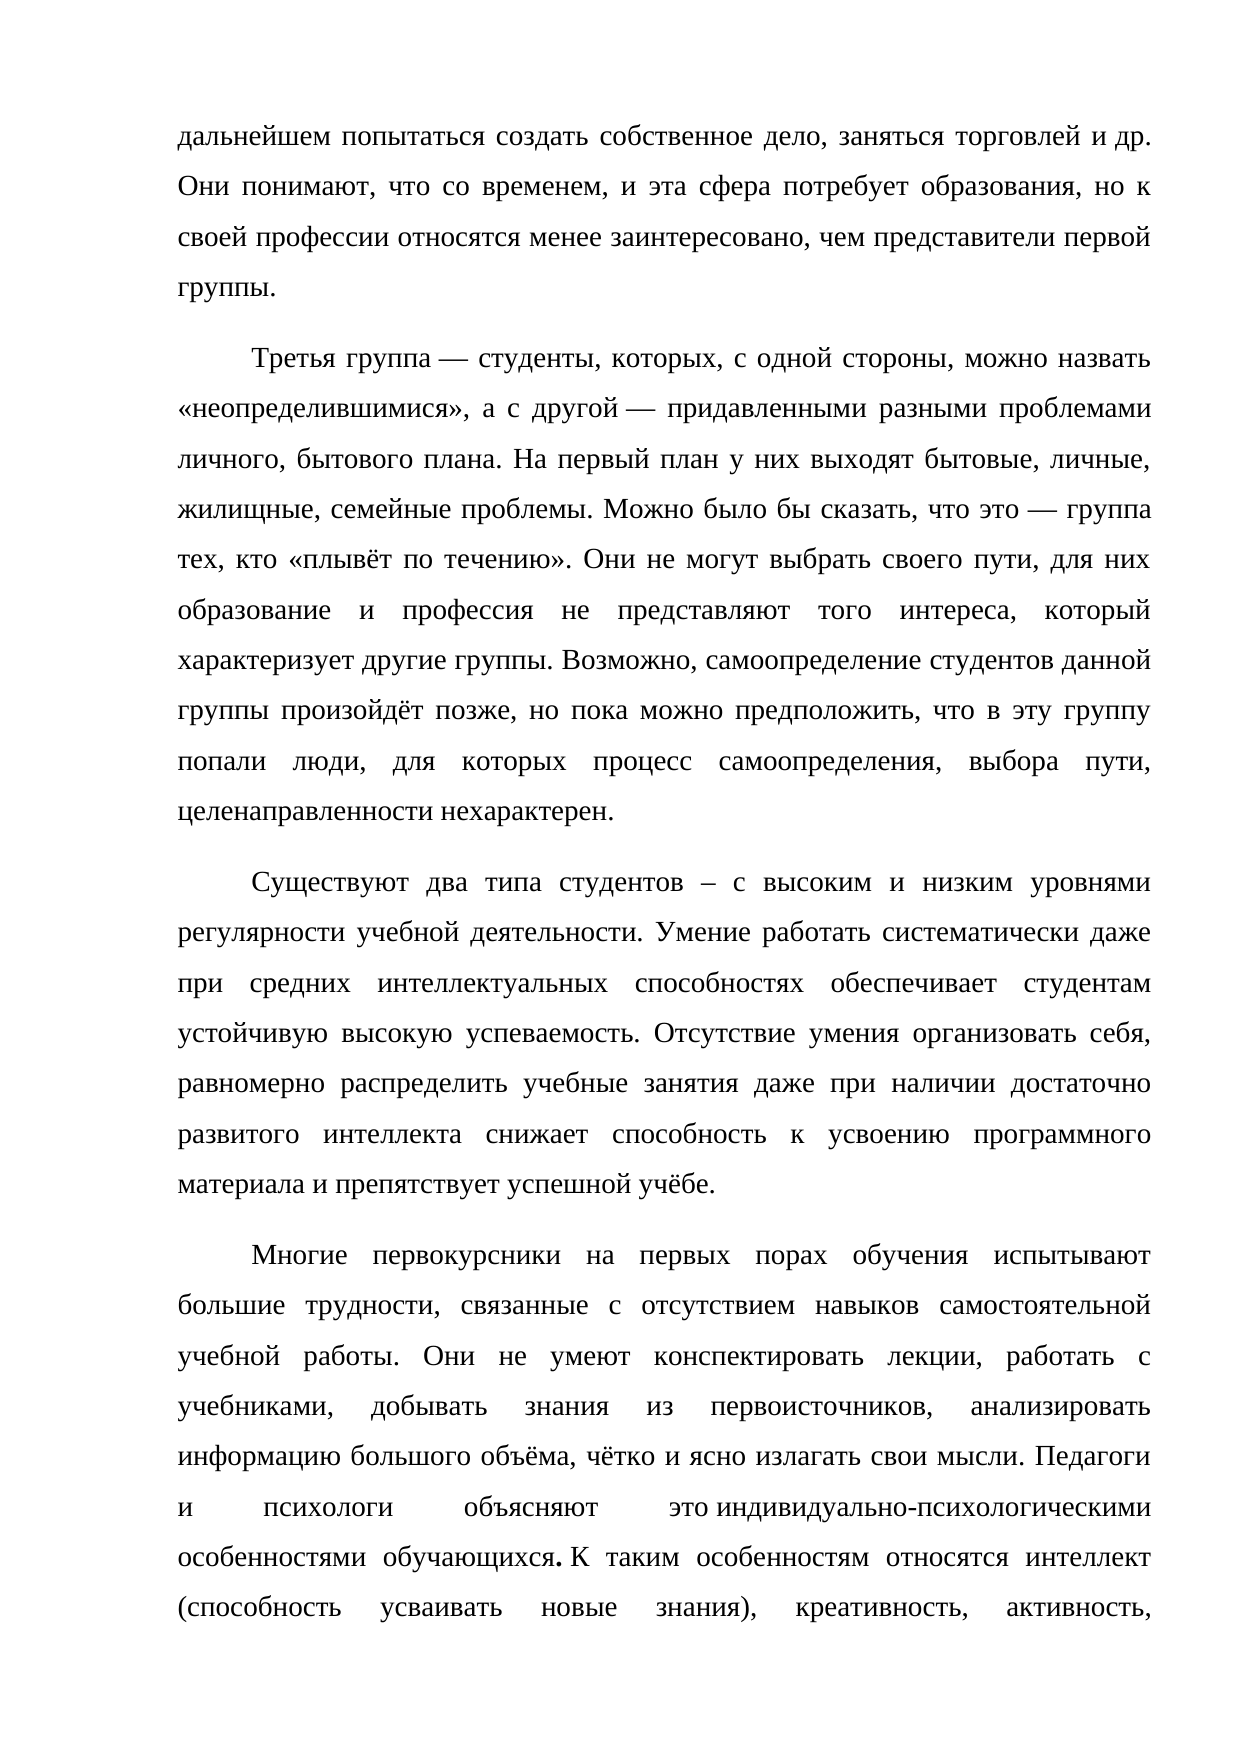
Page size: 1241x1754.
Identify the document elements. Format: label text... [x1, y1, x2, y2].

text Третья группа — студенты, которых, с одной стороны, можно назвать «неопределившимися», а с другой — придавленными разными проблемами личного, бытового плана. На первый план у них выходят бытовые, личные, жилищные, семейные проблемы. Можно было бы сказать, что это — группа тех, кто «плывёт по течению». Они не могут выбрать своего пути, для них образование и профессия не представляют того интереса, который характеризует другие группы. Возможно, самоопределение студентов данной группы произойдёт позже, но пока можно предположить, что в эту группу попали люди, для которых процесс самоопределения, выбора пути, целенаправленности нехарактерен. [177, 340, 1152, 827]
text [177, 1237, 1152, 1623]
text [177, 118, 1152, 303]
text Существуют два типа студентов – с высоким и низким уровнями регулярности учебной деятельности. Умение работать систематически даже при средних интеллектуальных способностях обеспечивает студентам устойчивую высокую успеваемость. Отсутствие умения организовать себя, равномерно распределить учебные занятия даже при наличии достаточно развитого интеллекта снижает способность к усвоению программного материала и препятствует успешной учёбе. [177, 864, 1152, 1199]
